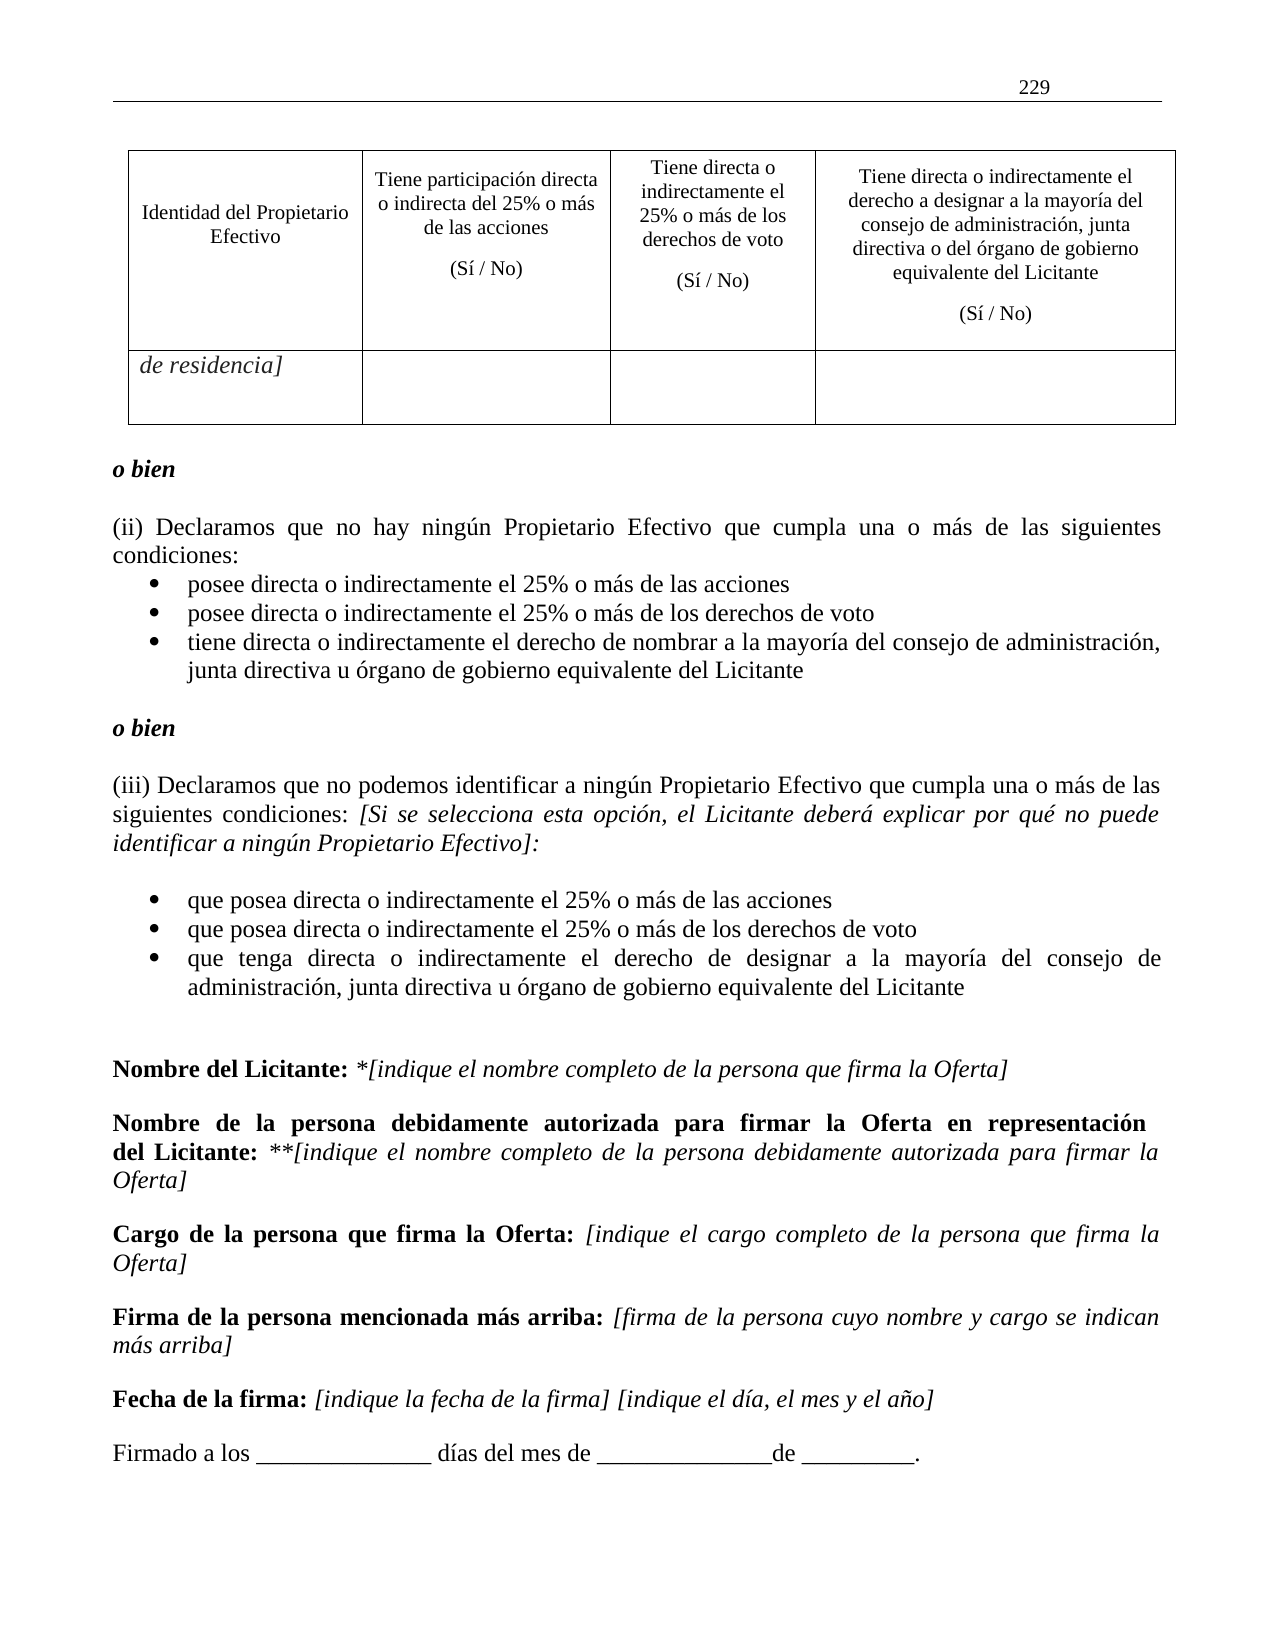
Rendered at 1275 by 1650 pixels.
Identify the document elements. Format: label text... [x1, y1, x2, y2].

list posee directa o indirectamente el 25% o más de las acciones [150, 569, 1162, 598]
text Nombre de la persona debidamente autorizada para firmar la Oferta en representación del Licitante: **[indique el nombre completo de la persona debidamente autorizada para firmar la Oferta] [112, 1108, 1162, 1194]
text (ii) Declaramos que no hay ningún Propietario Efectivo que cumpla una o más de las siguientes condiciones: [112, 512, 1162, 569]
list que posea directa o indirectamente el 25% o más de las acciones [150, 885, 1162, 914]
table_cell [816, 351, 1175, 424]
list posee directa o indirectamente el 25% o más de los derechos de voto [150, 598, 1162, 627]
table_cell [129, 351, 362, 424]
text Firma de la persona mencionada más arriba: [firma de la persona cuyo nombre y cargo se indican más arriba] [112, 1302, 1162, 1359]
list tiene directa o indirectamente el derecho de nombrar a la mayoría del consejo de administración, junta directiva u órgano de gobierno equivalente del Licitante [150, 627, 1162, 684]
list que posea directa o indirectamente el 25% o más de los derechos de voto [150, 914, 1162, 943]
text Fecha de la firma: [indique la fecha de la firma] [indique el día, el mes y el año] [112, 1384, 1162, 1413]
list que tenga directa o indirectamente el derecho de designar a la mayoría del consejo de administración, junta directiva u órgano de gobierno equivalente del Licitante [150, 943, 1162, 1000]
text o bien [112, 454, 1162, 483]
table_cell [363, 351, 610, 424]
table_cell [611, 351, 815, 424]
text o bien [112, 713, 1162, 742]
text Nombre del Licitante: *[indique el nombre completo de la persona que firma la Oferta] [112, 1054, 1162, 1083]
text (iii) Declaramos que no podemos identificar a ningún Propietario Efectivo que cumpla una o más de las siguientes condiciones: [Si se selecciona esta opción, el Licitante deberá explicar por qué no puede identificar a ningún Propietario Efectivo]: [112, 742, 1162, 857]
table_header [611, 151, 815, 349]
text Firmado a los ______________ días del mes de ______________de _________. [112, 1438, 1162, 1467]
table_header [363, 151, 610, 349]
text Cargo de la persona que firma la Oferta: [indique el cargo completo de la persona que firma la Oferta] [112, 1219, 1162, 1277]
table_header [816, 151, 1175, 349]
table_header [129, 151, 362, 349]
